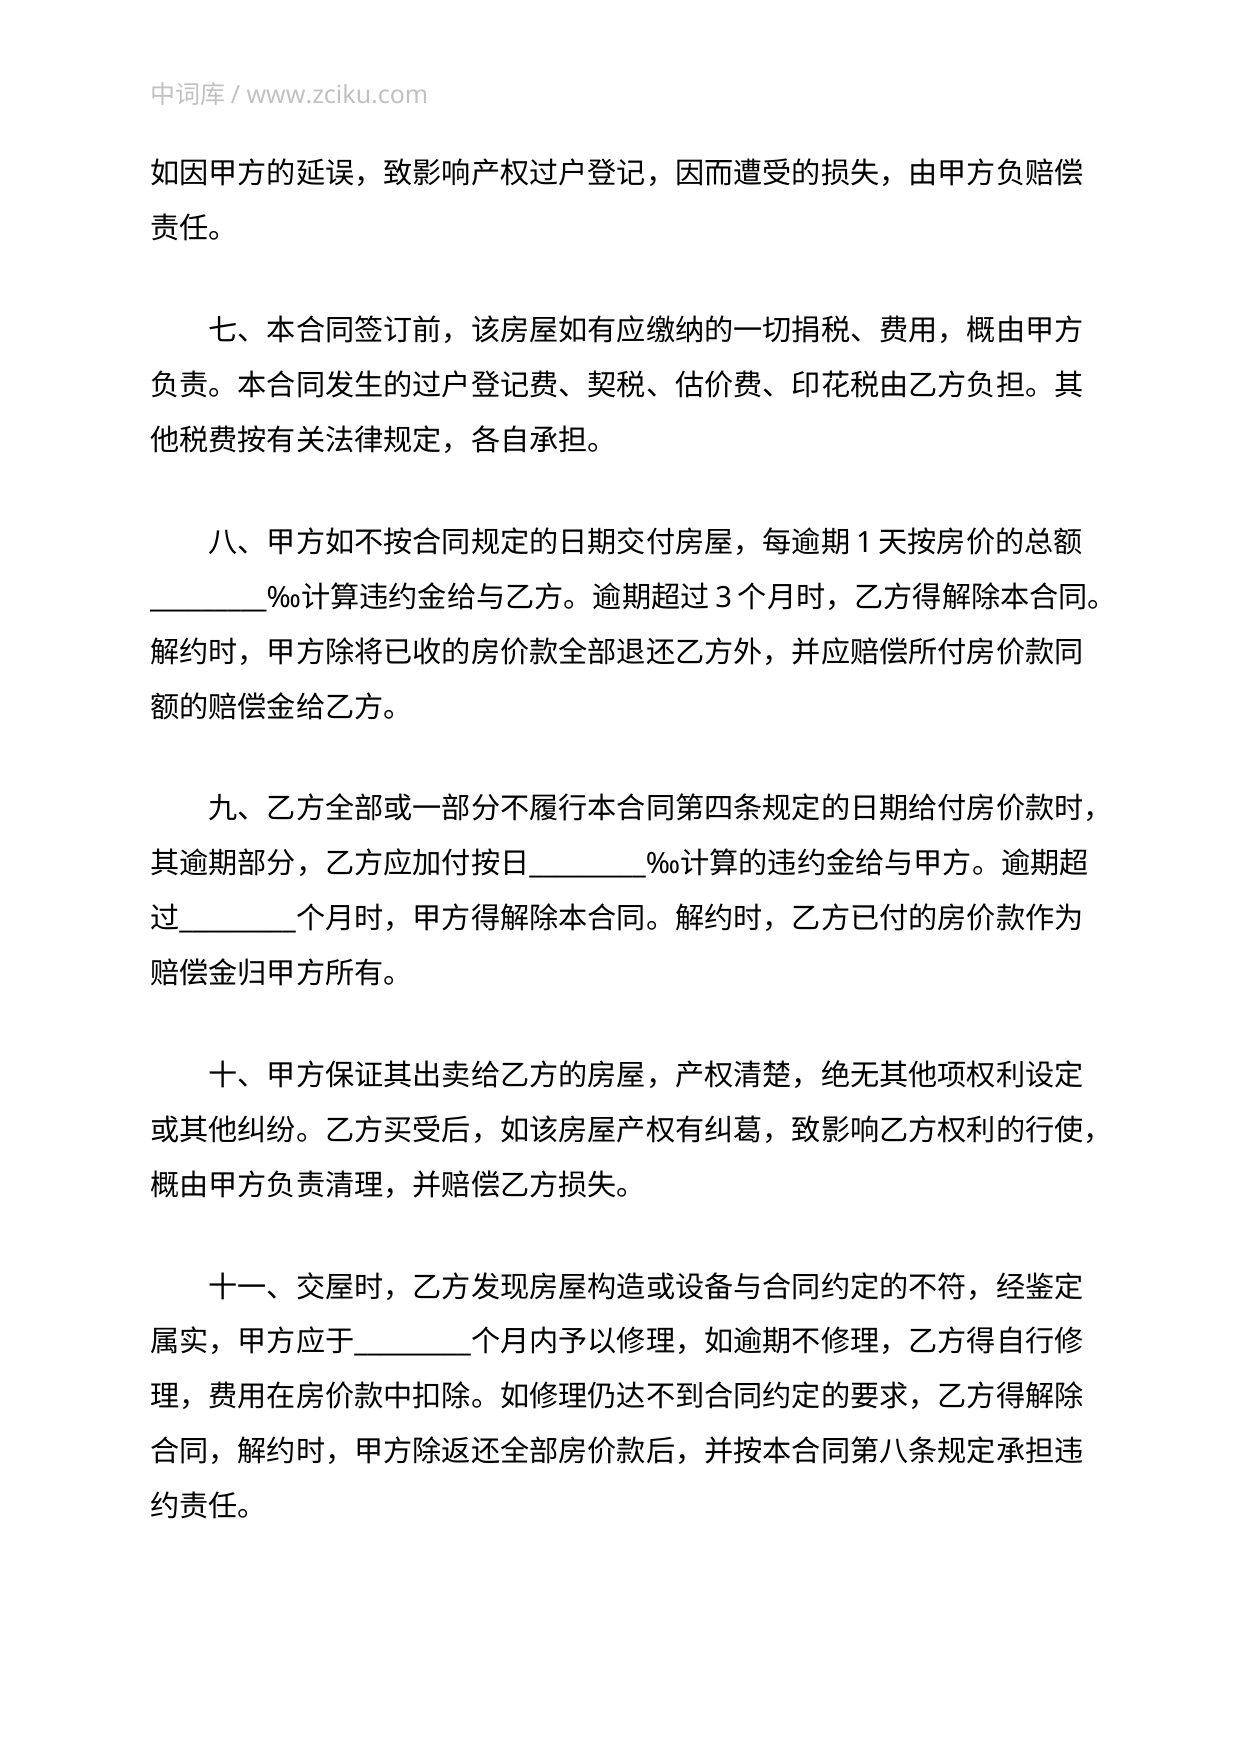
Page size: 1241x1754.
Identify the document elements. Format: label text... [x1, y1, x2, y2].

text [150, 150, 1090, 247]
text 七、本合同签订前，该房屋如有应缴纳的一切捐税、费用，概由甲方负责。本合同发生的过户登记费、契税、估价费、印花税由乙方负担。其他税费按有关法律规定，各自承担。 [150, 307, 1090, 459]
text 十一、交屋时，乙方发现房屋构造或设备与合同约定的不符，经鉴定属实，甲方应于_________个月内予以修理，如逾期不修理，乙方得自行修理，费用在房价款中扣除。如修理仍达不到合同约定的要求，乙方得解除合同，解约时，甲方除返还全部房价款后，并按本合同第八条规定承担违约责任。 [150, 1263, 1090, 1525]
text 九、乙方全部或一部分不履行本合同第四条规定的日期给付房价款时，其逾期部分，乙方应加付按日_________‰计算的违约金给与甲方。逾期超过_________个月时，甲方得解除本合同。解约时，乙方已付的房价款作为赔偿金归甲方所有。 [150, 785, 1090, 992]
text 八、甲方如不按合同规定的日期交付房屋，每逾期1天按房价的总额_________‰计算违约金给与乙方。逾期超过3个月时，乙方得解除本合同。解约时，甲方除将已收的房价款全部退还乙方外，并应赔偿所付房价款同额的赔偿金给乙方。 [150, 518, 1090, 725]
text 十、甲方保证其出卖给乙方的房屋，产权清楚，绝无其他项权利设定或其他纠纷。乙方买受后，如该房屋产权有纠葛，致影响乙方权利的行使，概由甲方负责清理，并赔偿乙方损失。 [150, 1052, 1090, 1204]
